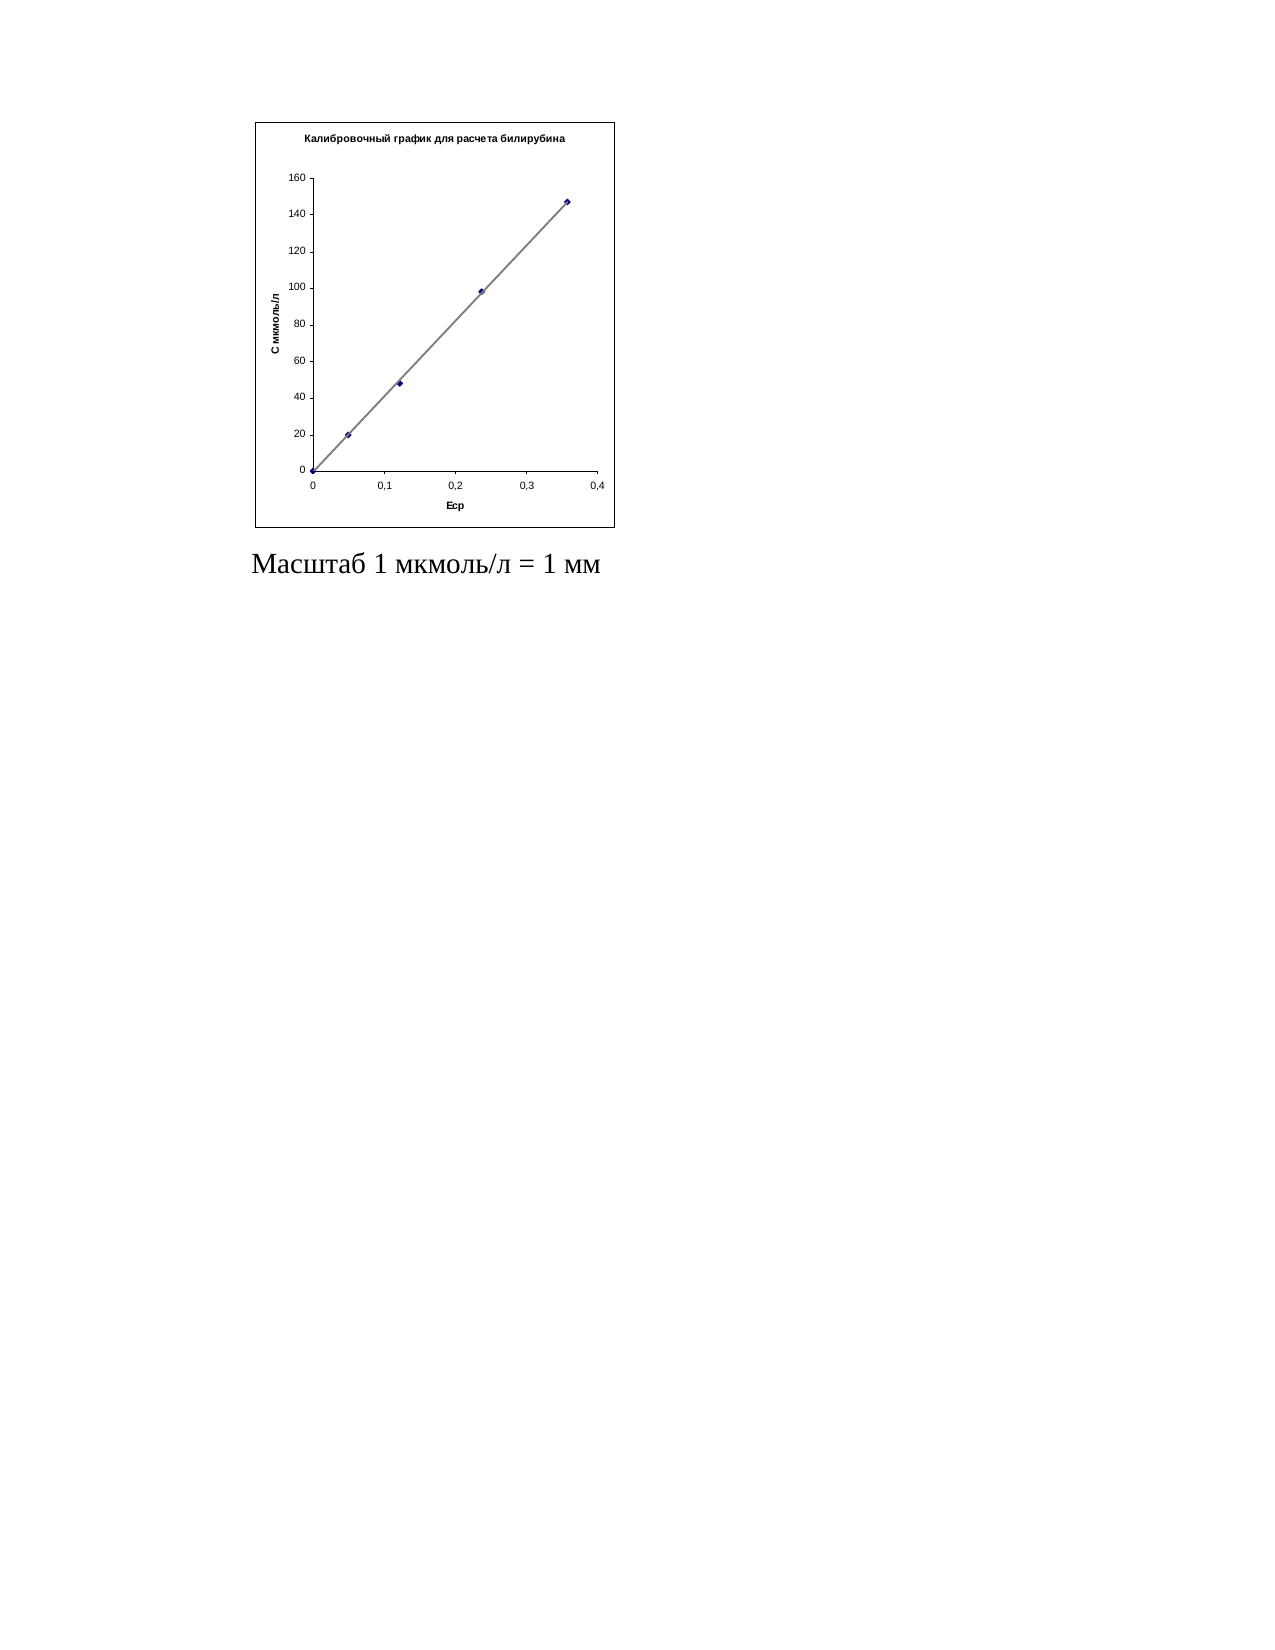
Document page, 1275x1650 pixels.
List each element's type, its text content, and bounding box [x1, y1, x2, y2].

text Масштаб 1 мкмоль/л = 1 мм [177, 547, 1186, 580]
